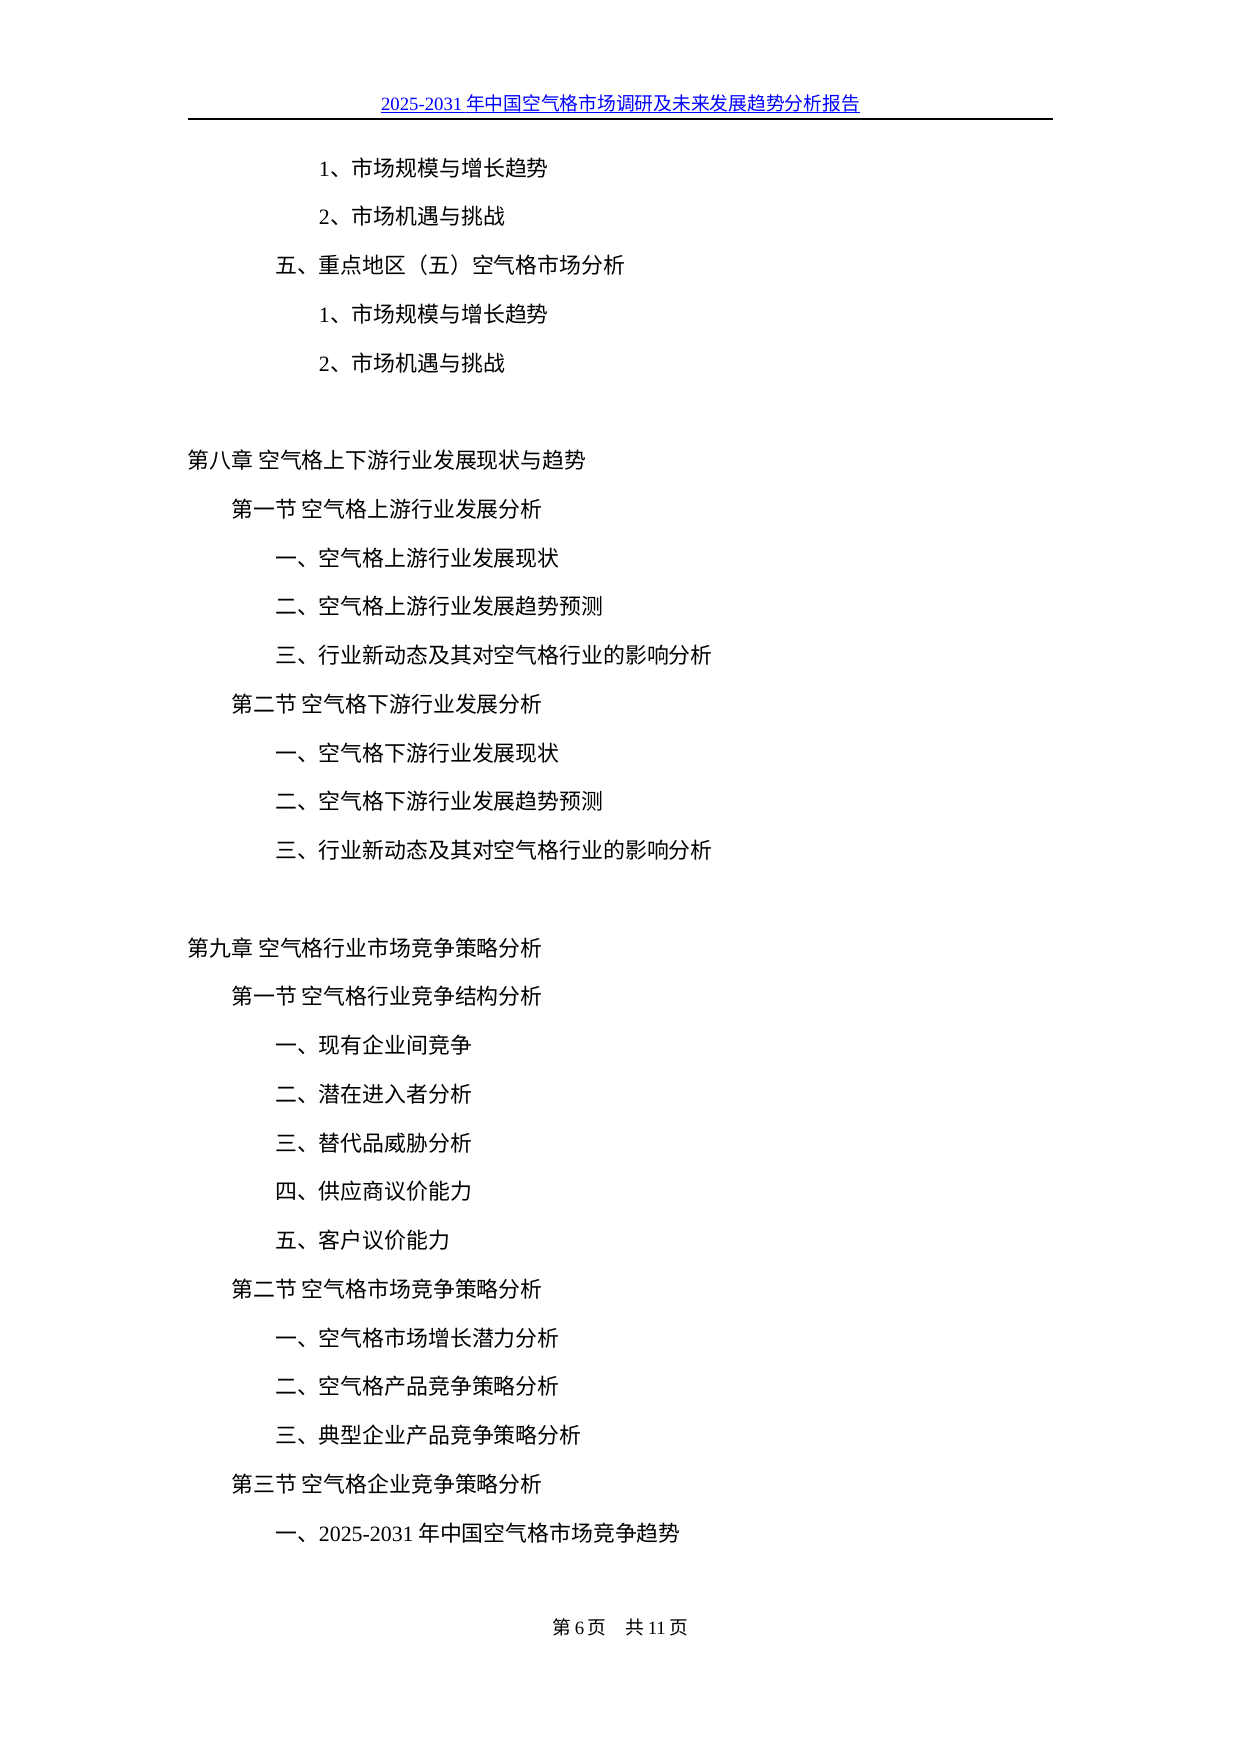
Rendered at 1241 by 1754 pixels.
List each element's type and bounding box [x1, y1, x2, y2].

text [187, 150, 1053, 1548]
